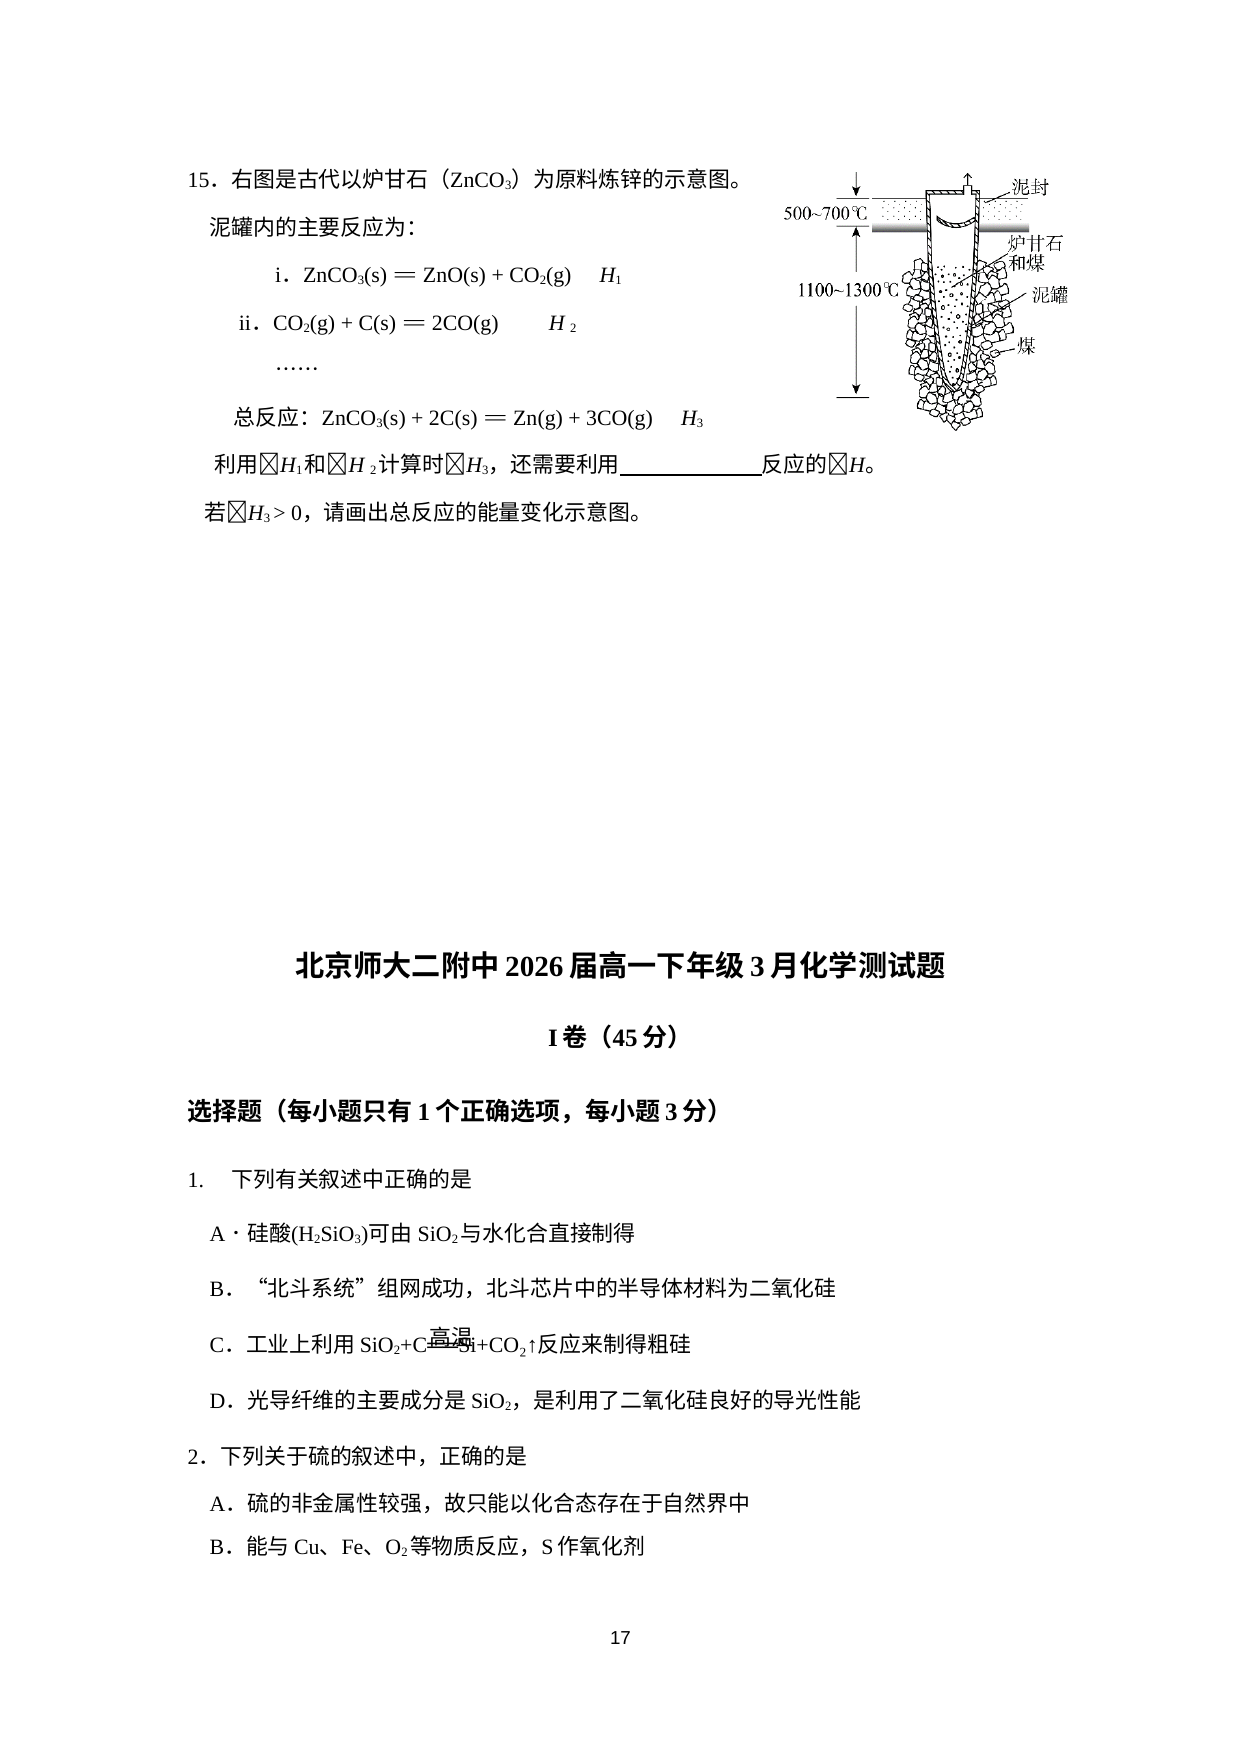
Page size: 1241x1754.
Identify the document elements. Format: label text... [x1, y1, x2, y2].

text 总反应：ZnCO3(s) + 2C(s) = Zn(g) + 3CO(g) H3 [187, 399, 783, 431]
text 2．下列关于硫的叙述中，正确的是 [187, 1439, 1053, 1470]
text 1. 下列有关叙述中正确的是 [187, 1162, 1053, 1194]
text i．ZnCO3(s) = ZnO(s) + CO2(g) H1 [187, 257, 783, 289]
text 选择题（每小题只有1个正确选项，每小题3分） [187, 1091, 1053, 1128]
text A．硅酸(H2SiO3)可由 SiO2与水化合直接制得 [187, 1218, 1053, 1248]
text B．“北斗系统”组网成功，北斗芯片中的半导体材料为二氧化硅 [187, 1271, 1053, 1303]
text …… [187, 352, 783, 384]
text A．硫的非金属性较强，故只能以化合态存在于自然界中 [187, 1486, 1053, 1518]
text 利用H1和H 2计算时H3，还需要利用 反应的H。 [187, 447, 1053, 479]
text I卷（45分） [187, 1017, 1053, 1053]
text C．工业上利用SiO2+C══Si+CO₂↑反应来制得粗硅 [187, 1327, 1053, 1359]
text ii．CO2(g) + C(s) = 2CO(g) H 2 [187, 304, 783, 336]
text 泥罐内的主要反应为： [187, 209, 783, 241]
text D．光导纤维的主要成分是 SiO2，是利用了二氧化硅良好的导光性能 [187, 1383, 1053, 1414]
text 15．右图是古代以炉甘石（ZnCO3）为原料炼锌的示意图。 [187, 162, 1053, 194]
text B．能与Cu、Fe、O2等物质反应，S作氧化剂 [187, 1529, 1053, 1561]
picture [783, 172, 1068, 431]
text 若H3 > 0，请画出总反应的能量变化示意图。 [187, 494, 1053, 526]
text 北京师大二附中2026届高一下年级3月化学测试题 [187, 943, 1053, 985]
